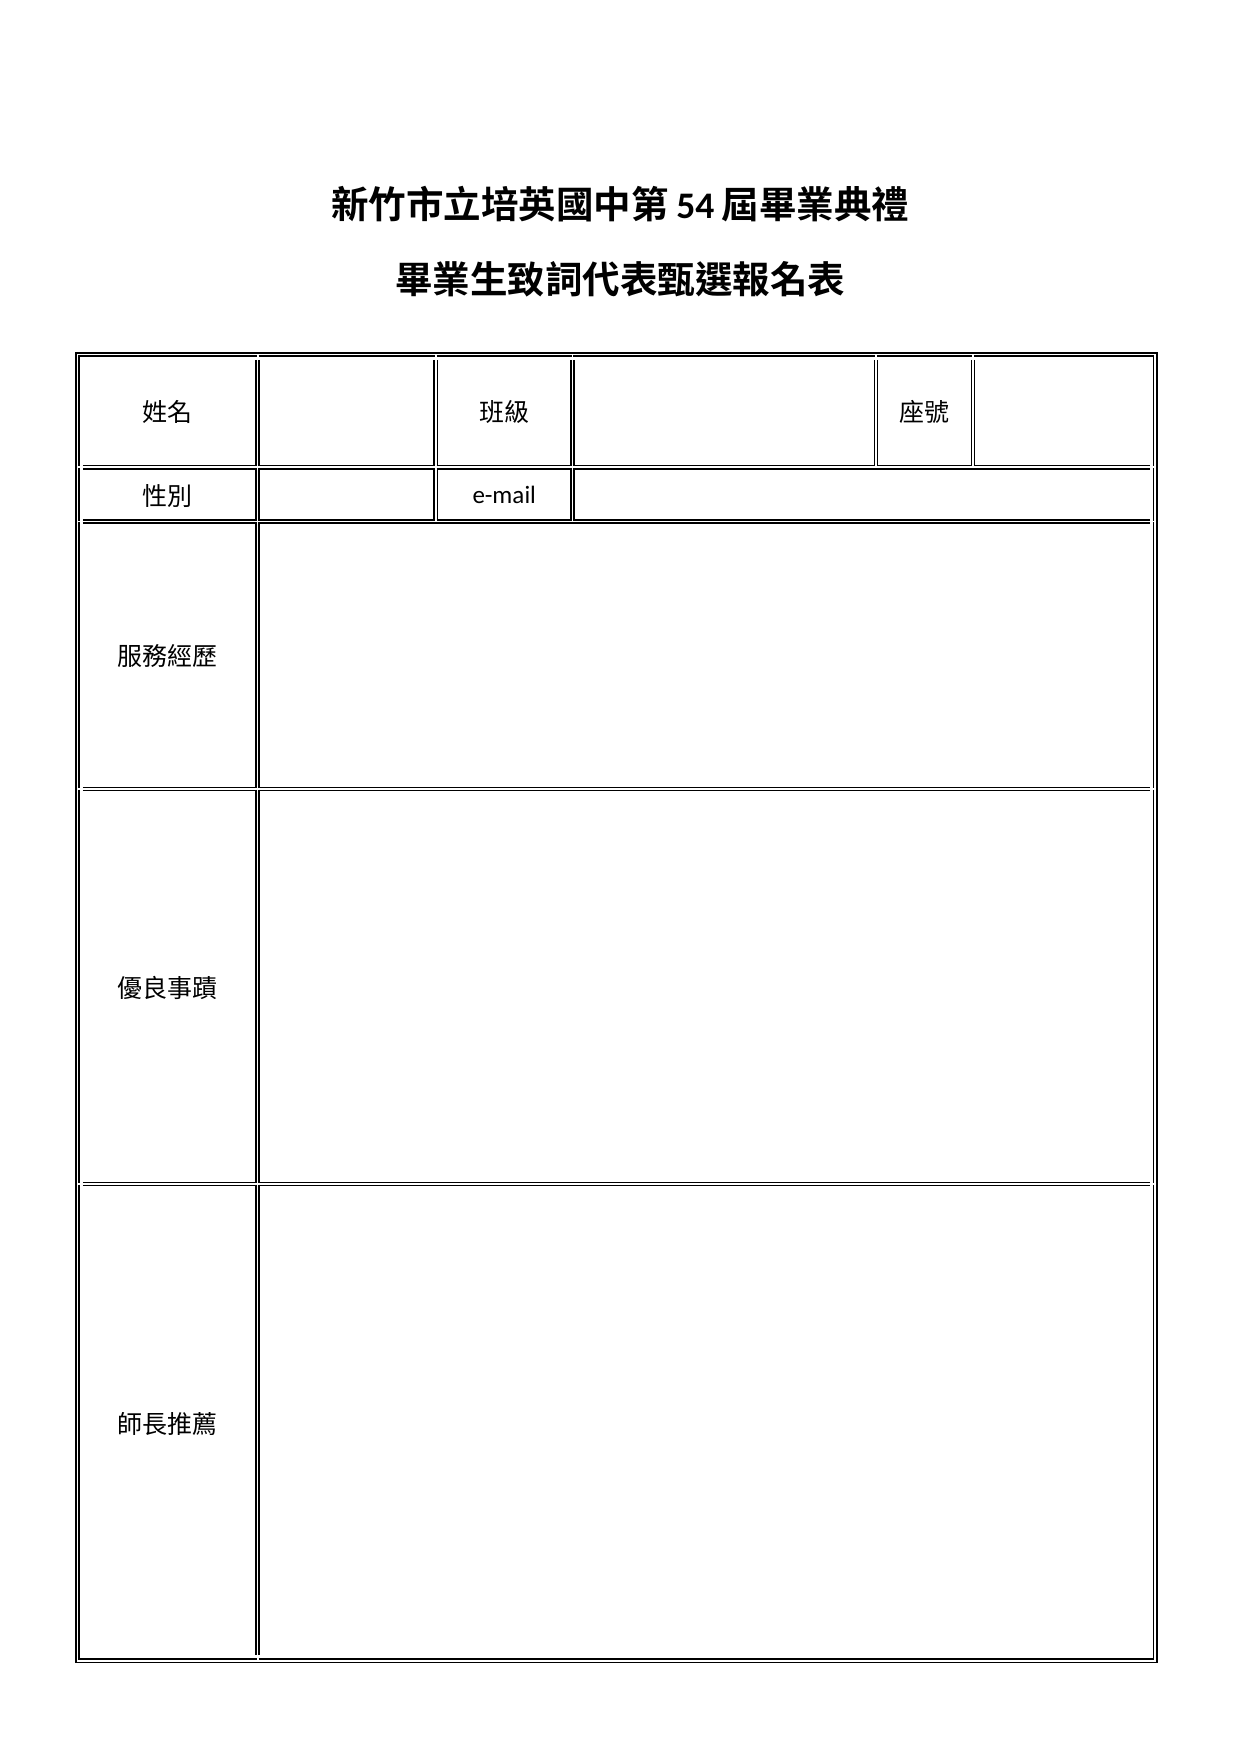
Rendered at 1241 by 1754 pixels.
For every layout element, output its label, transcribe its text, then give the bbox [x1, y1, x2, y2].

table_header 班級 [436, 356, 572, 465]
table_cell [260, 470, 433, 519]
table_cell [258, 786, 1155, 1181]
table_cell 優良事蹟 [77, 786, 258, 1181]
table_cell 師長推薦 [77, 1181, 258, 1658]
table_header [573, 354, 876, 465]
text 畢業生致詞代表甄選報名表 [75, 239, 1165, 314]
table_cell [573, 465, 1155, 519]
table_header 姓名 [77, 354, 258, 465]
table_header [258, 354, 436, 465]
text 新竹市立培英國中第54屆畢業典禮 [75, 164, 1165, 239]
table_cell 性別 [77, 465, 258, 519]
table_header [973, 356, 1153, 465]
table_cell [258, 519, 1155, 786]
table_cell e-mail [438, 470, 570, 519]
table_header 座號 [876, 354, 973, 465]
table_cell 服務經歷 [77, 519, 258, 786]
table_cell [258, 1181, 1155, 1658]
